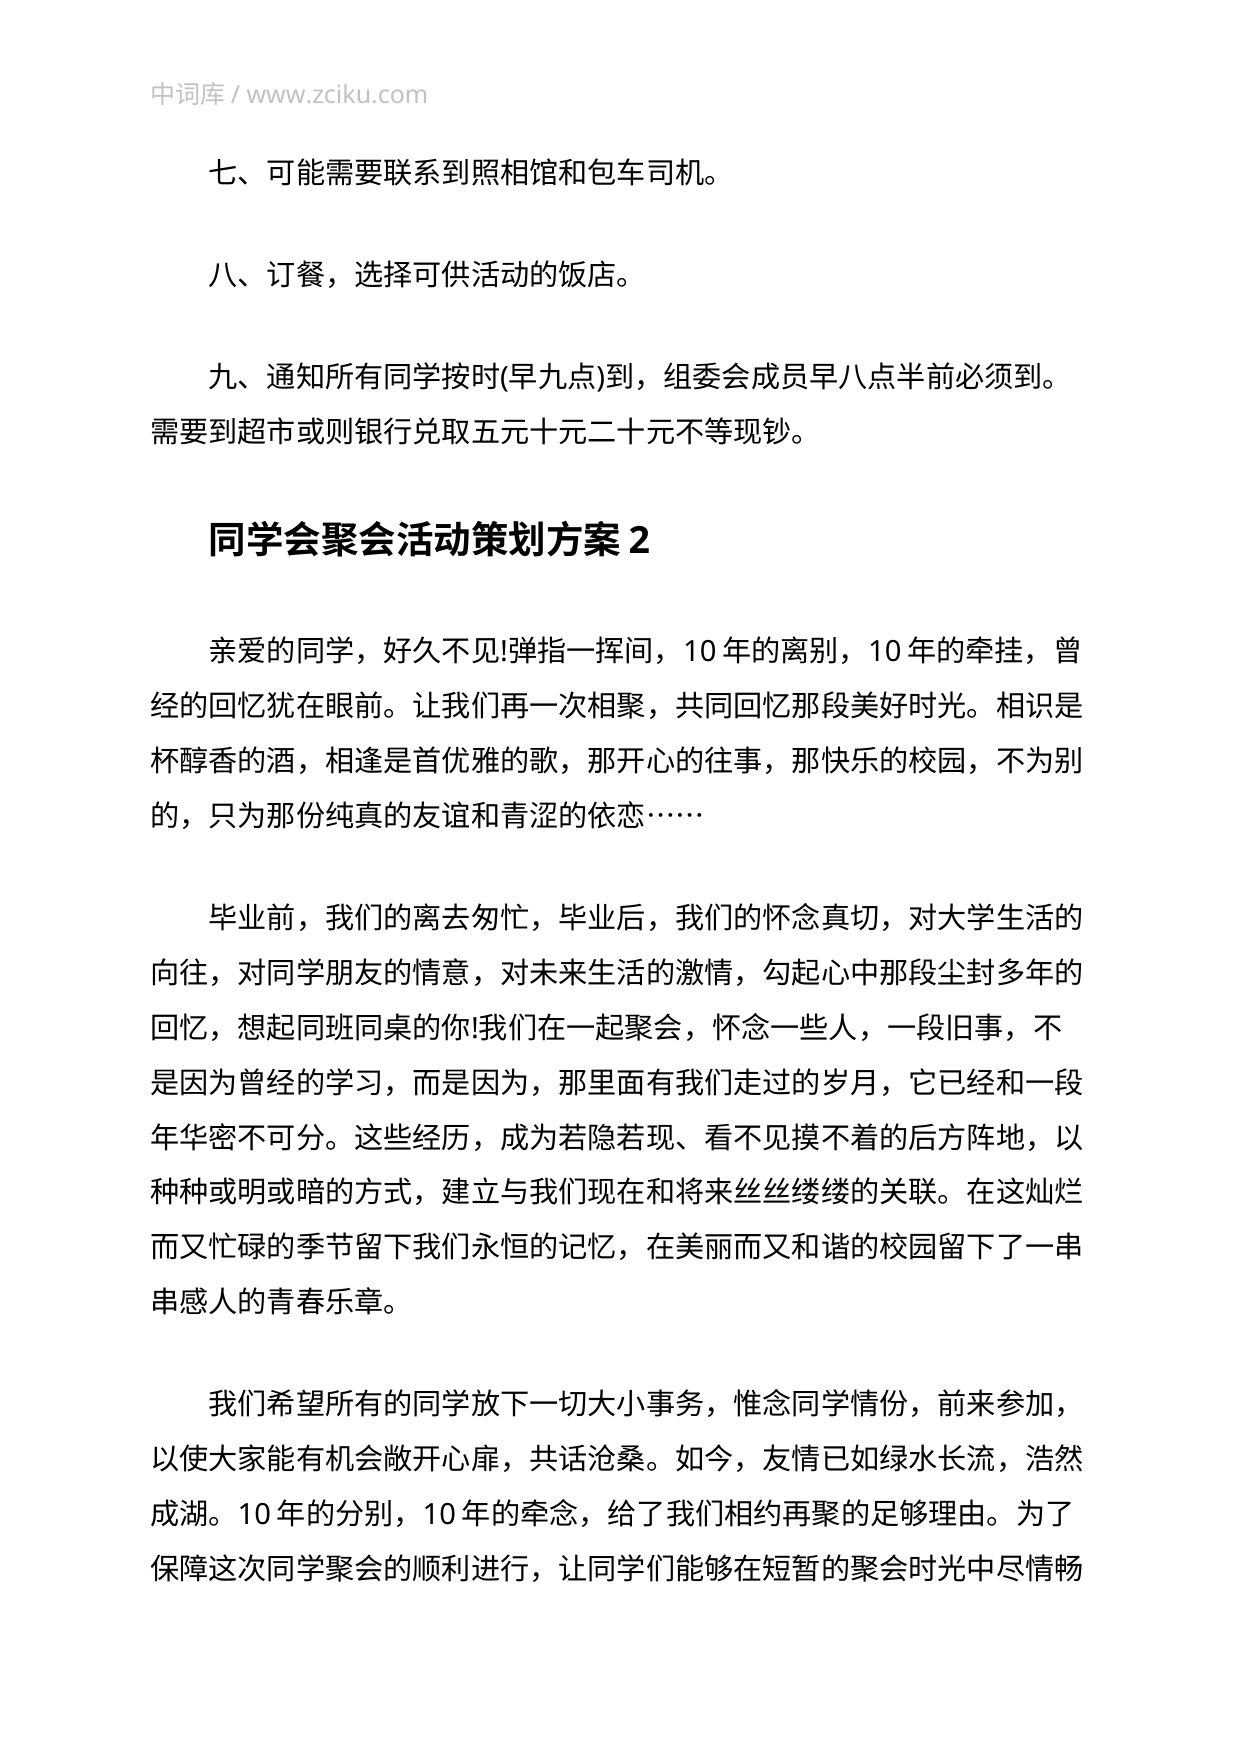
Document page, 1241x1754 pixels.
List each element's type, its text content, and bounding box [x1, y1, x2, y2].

text 八、订餐，选择可供活动的饭店。 [150, 252, 1090, 294]
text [150, 1381, 1090, 1588]
text 七、可能需要联系到照相馆和包车司机。 [150, 150, 1090, 192]
text 同学会聚会活动策划方案2 [150, 510, 1090, 565]
text 亲爱的同学，好久不见!弹指一挥间，10年的离别，10年的牵挂，曾经的回忆犹在眼前。让我们再一次相聚，共同回忆那段美好时光。相识是杯醇香的酒，相逢是首优雅的歌，那开心的往事，那快乐的校园，不为别的，只为那份纯真的友谊和青涩的依恋…… [150, 628, 1090, 835]
text 九、通知所有同学按时(早九点)到，组委会成员早八点半前必须到。需要到超市或则银行兑取五元十元二十元不等现钞。 [150, 353, 1090, 451]
text 毕业前，我们的离去匆忙，毕业后，我们的怀念真切，对大学生活的向往，对同学朋友的情意，对未来生活的激情，勾起心中那段尘封多年的回忆，想起同班同桌的你!我们在一起聚会，怀念一些人，一段旧事，不是因为曾经的学习，而是因为，那里面有我们走过的岁月，它已经和一段年华密不可分。这些经历，成为若隐若现、看不见摸不着的后方阵地，以种种或明或暗的方式，建立与我们现在和将来丝丝缕缕的关联。在这灿烂而又忙碌的季节留下我们永恒的记忆，在美丽而又和谐的校园留下了一串串感人的青春乐章。 [150, 894, 1090, 1321]
